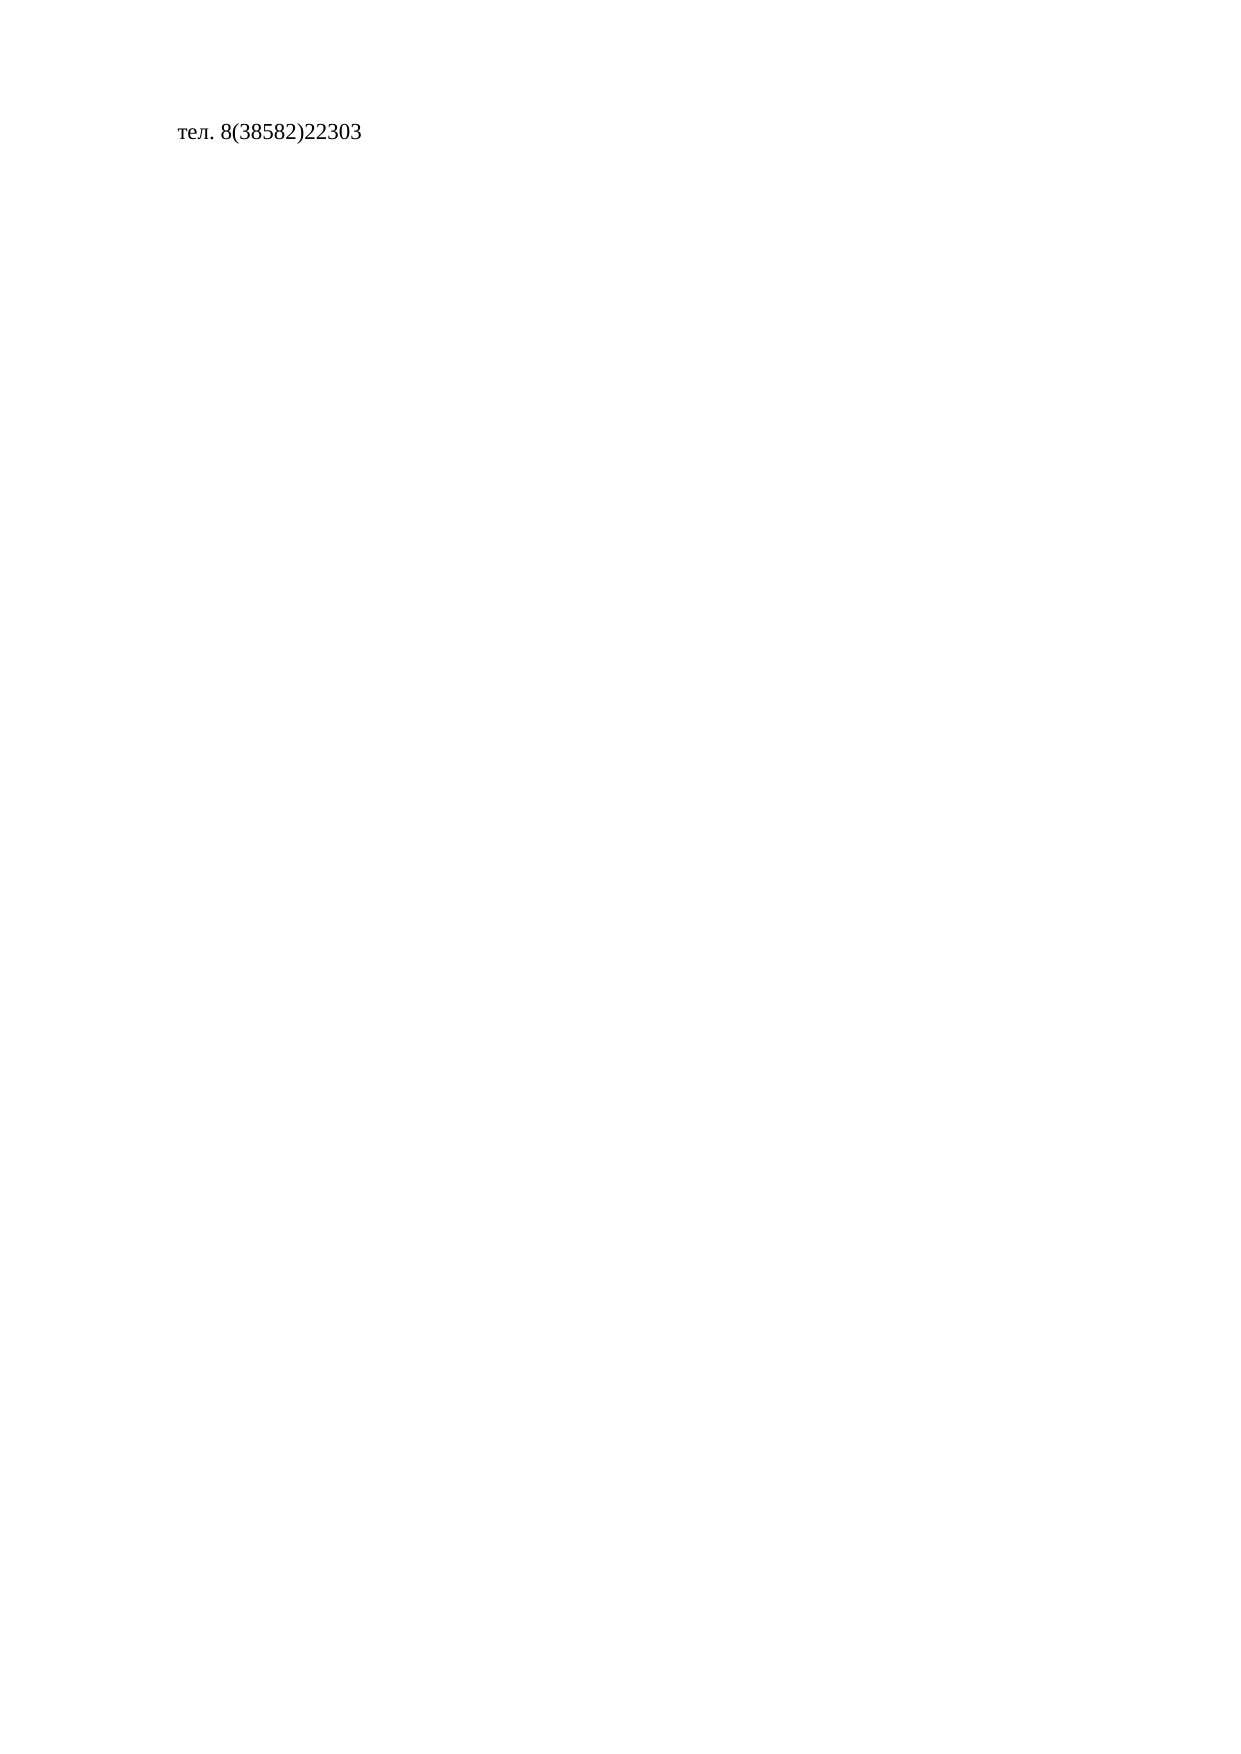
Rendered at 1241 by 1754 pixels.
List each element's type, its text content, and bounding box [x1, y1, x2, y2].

text тел. 8(38582)22303 [177, 118, 1181, 144]
